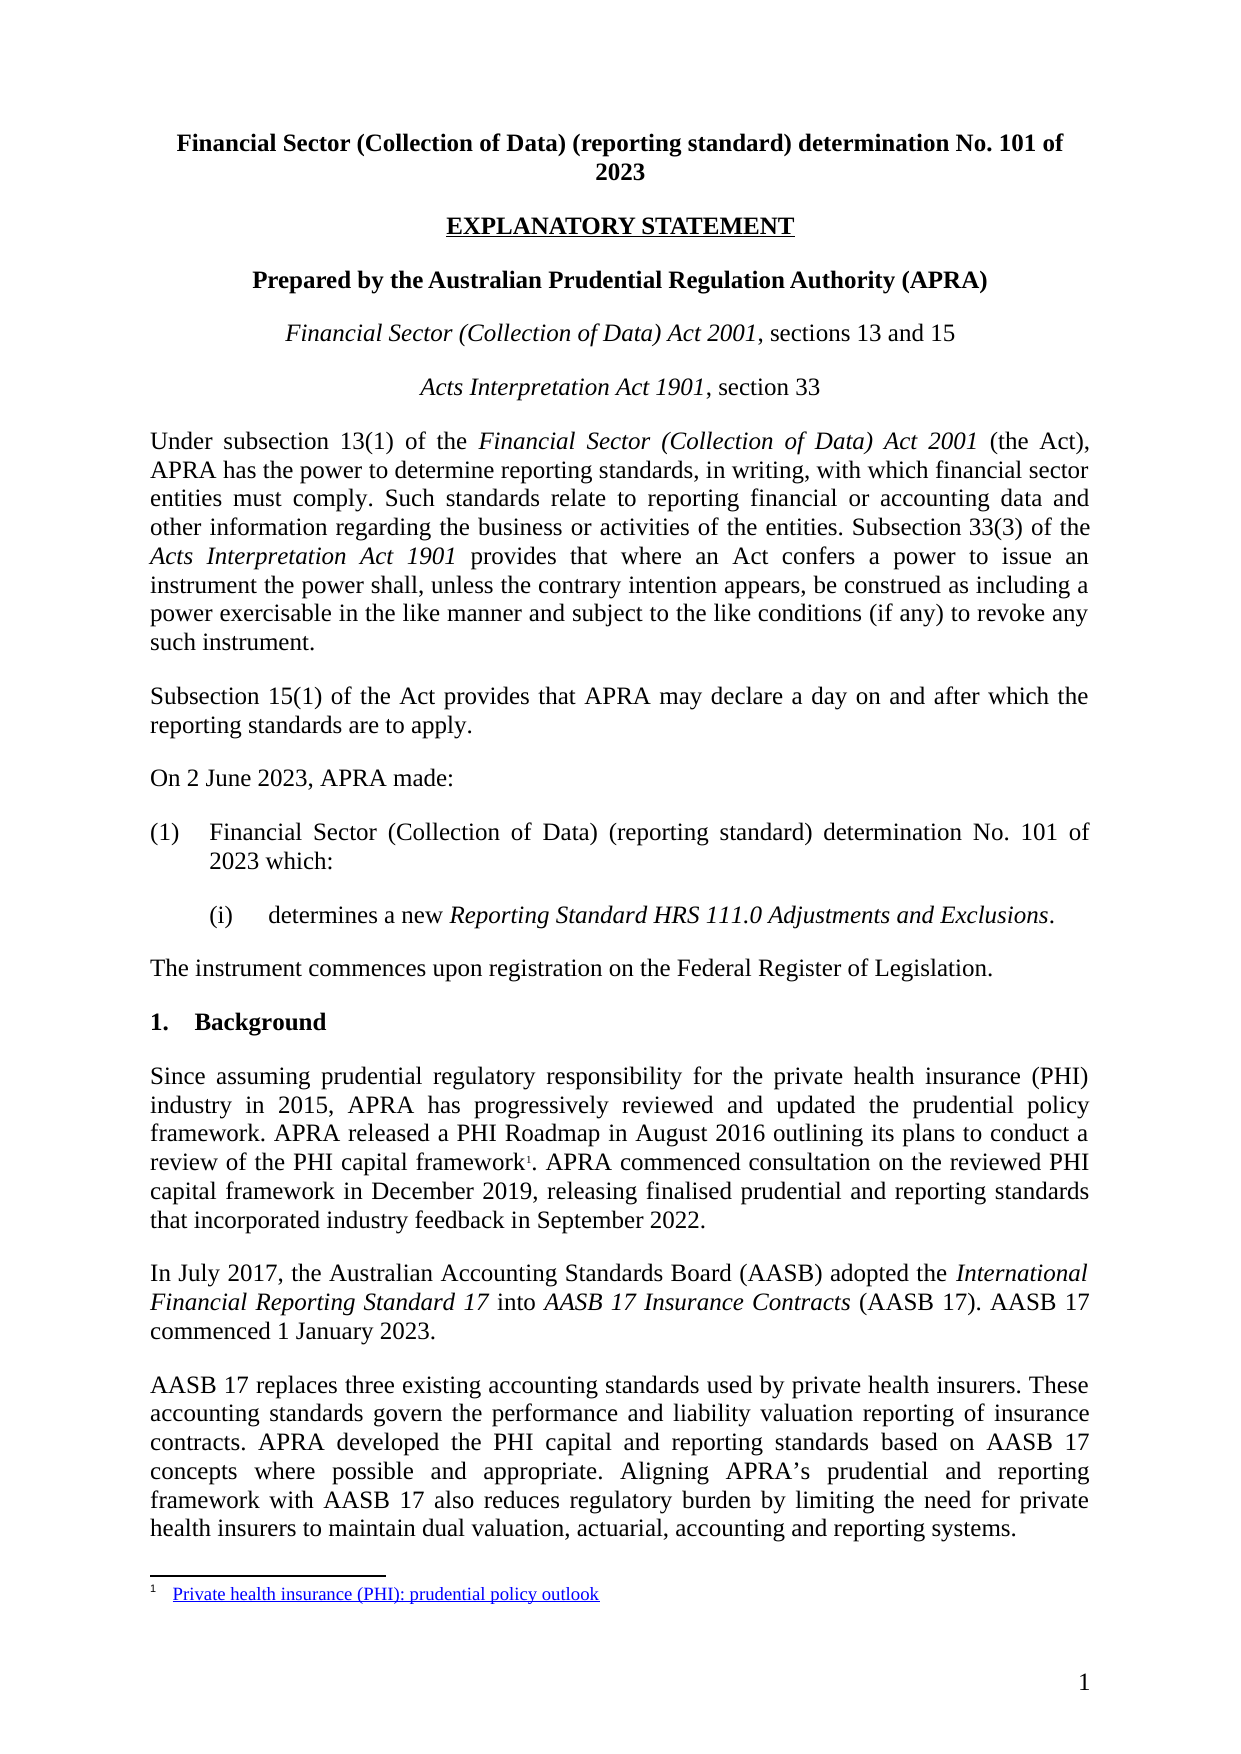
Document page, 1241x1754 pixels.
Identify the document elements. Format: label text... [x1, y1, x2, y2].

subtitle Financial Sector (Collection of Data) (reporting standard) determination No. 101 of 2023 [150, 128, 1090, 186]
list Financial Sector (Collection of Data) (reporting standard) determination No. 101 of 2023 which: [150, 817, 1090, 875]
list Since assuming prudential regulatory responsibility for the private health insurance (PHI) industry in 2015, APRA has progressively reviewed and updated the prudential policy framework. APRA released a PHI Roadmap in August 2016 outlining its plans to conduct a review of the PHI capital framework. APRA commenced consultation on the reviewed PHI capital framework in December 2019, releasing finalised prudential and reporting standards that incorporated industry feedback in September 2022. [150, 1061, 1090, 1233]
list In July 2017, the Australian Accounting Standards Board (AASB) adopted the International Financial Reporting Standard 17 into AASB 17 Insurance Contracts (AASB 17). AASB 17 commenced 1 January 2023. [150, 1258, 1090, 1345]
text Subsection 15(1) of the Act provides that APRA may declare a day on and after which the reporting standards are to apply. [150, 681, 1090, 738]
list AASB 17 replaces three existing accounting standards used by private health insurers. These accounting standards govern the performance and liability valuation reporting of insurance contracts. APRA developed the PHI capital and reporting standards based on AASB 17 concepts where possible and appropriate. Aligning APRA’s prudential and reporting framework with AASB 17 also reduces regulatory burden by limiting the need for private health insurers to maintain dual valuation, actuarial, accounting and reporting systems. [150, 1370, 1090, 1542]
list determines a new Reporting Standard HRS 111.0 Adjustments and Exclusions. [209, 900, 1090, 928]
subtitle Financial Sector (Collection of Data) Act 2001, sections 13 and 15 [150, 318, 1090, 347]
subtitle Prepared by the Australian Prudential Regulation Authority (APRA) [150, 265, 1090, 293]
text The instrument commences upon registration on the Federal Register of Legislation. [150, 953, 1090, 982]
list On 2 June 2023, APRA made: [150, 763, 1090, 792]
text Under subsection 13(1) of the Financial Sector (Collection of Data) Act 2001 (the Act), APRA has the power to determine reporting standards, in writing, with which financial sector entities must comply. Such standards relate to reporting financial or accounting data and other information regarding the business or activities of the entities. Subsection 33(3) of the Acts Interpretation Act 1901 provides that where an Act confers a power to issue an instrument the power shall, unless the contrary intention appears, be construed as including a power exercisable in the like manner and subject to the like conditions (if any) to revoke any such instrument. [150, 426, 1090, 656]
subtitle Acts Interpretation Act 1901, section 33 [150, 372, 1090, 401]
subtitle EXPLANATORY STATEMENT [150, 211, 1090, 240]
list 1. Background [150, 1007, 1090, 1036]
